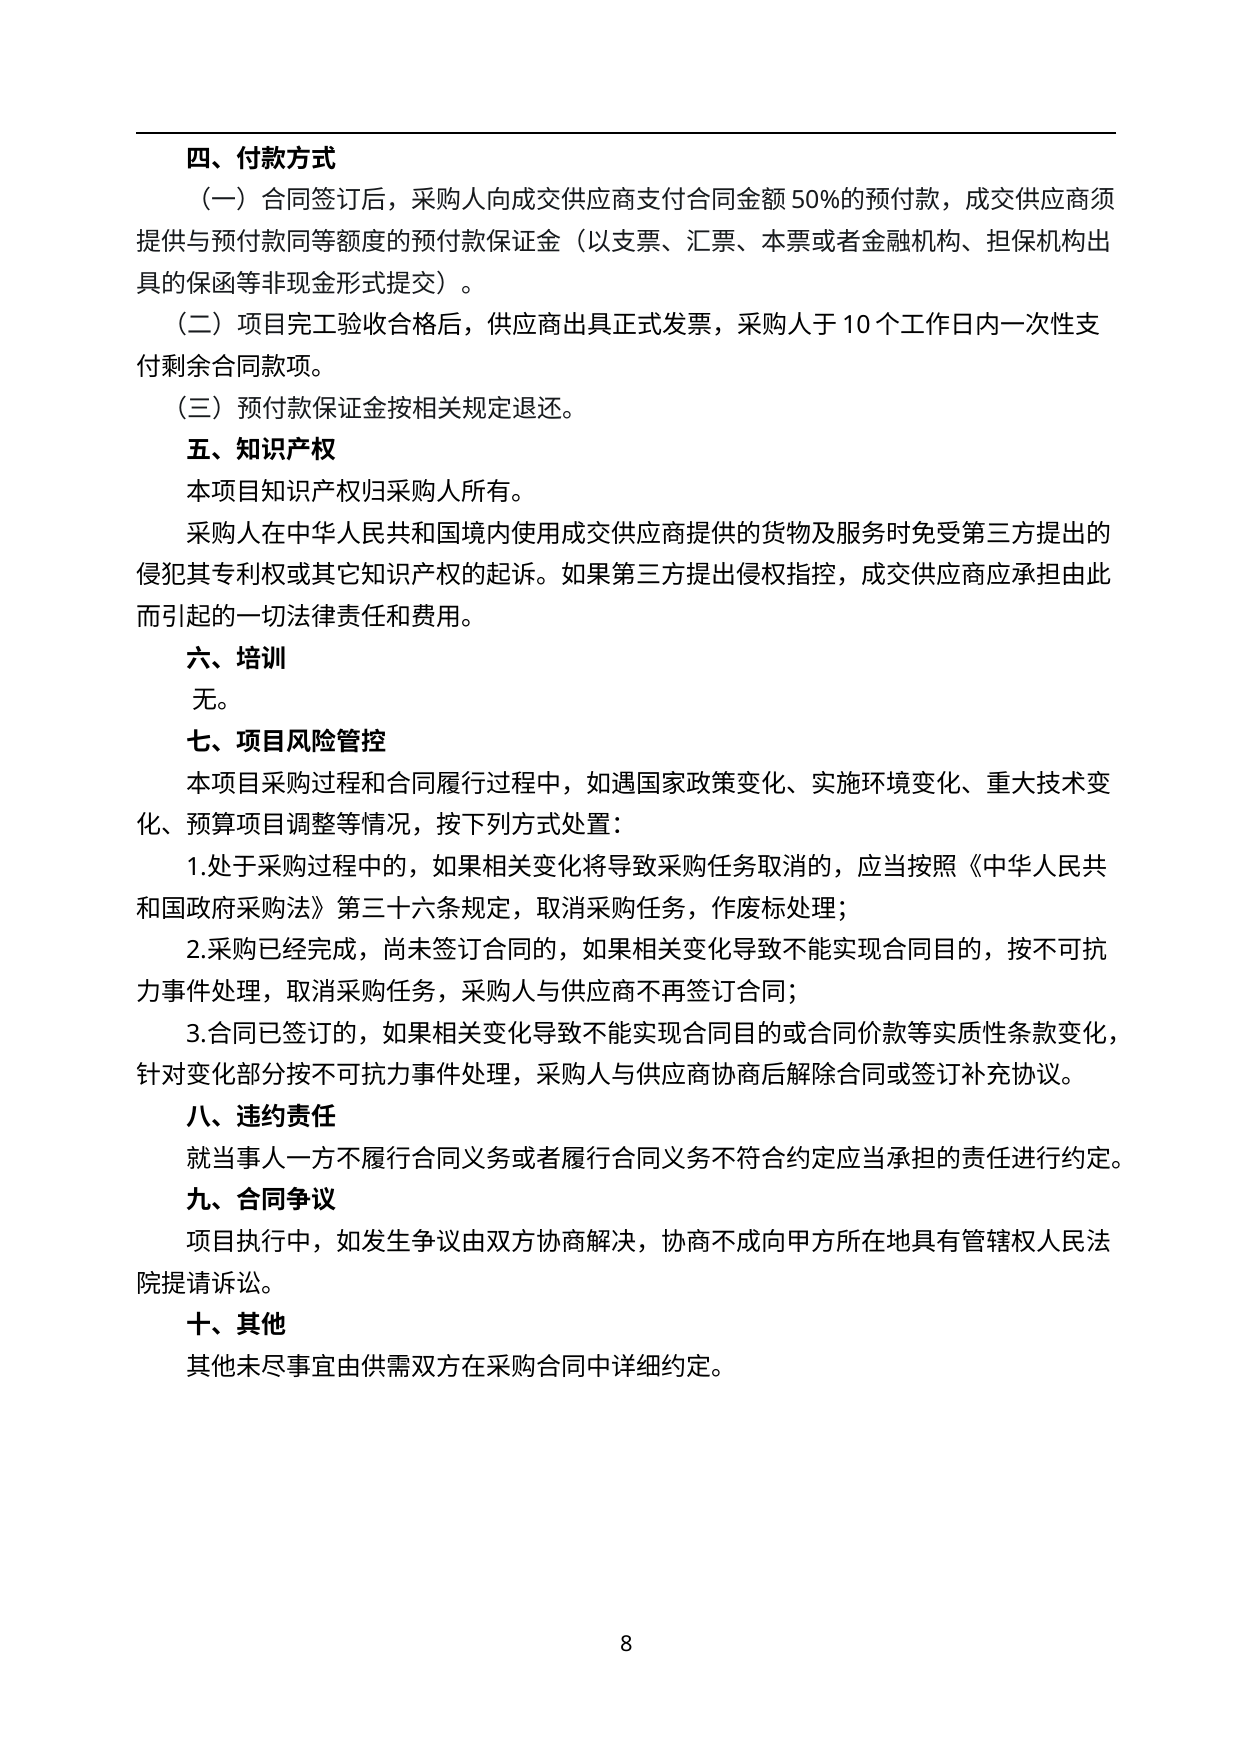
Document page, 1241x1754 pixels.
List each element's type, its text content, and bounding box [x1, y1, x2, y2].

text 本项目知识产权归采购人所有。 [136, 467, 1116, 509]
text 1.处于采购过程中的，如果相关变化将导致采购任务取消的，应当按照《中华人民共和国政府采购法》第三十六条规定，取消采购任务，作废标处理； [136, 842, 1116, 926]
subtitle 六、培训 [136, 634, 1116, 676]
subtitle 十、其他 [136, 1301, 1116, 1342]
text 项目执行中，如发生争议由双方协商解决，协商不成向甲方所在地具有管辖权人民法院提请诉讼。 [136, 1217, 1116, 1301]
text 2.采购已经完成，尚未签订合同的，如果相关变化导致不能实现合同目的，按不可抗力事件处理，取消采购任务，采购人与供应商不再签订合同； [136, 926, 1116, 1009]
text 无。 [136, 676, 1116, 717]
text 采购人在中华人民共和国境内使用成交供应商提供的货物及服务时免受第三方提出的侵犯其专利权或其它知识产权的起诉。如果第三方提出侵权指控，成交供应商应承担由此而引起的一切法律责任和费用。 [136, 509, 1116, 634]
subtitle 七、项目风险管控 [136, 717, 1116, 759]
text 本项目采购过程和合同履行过程中，如遇国家政策变化、实施环境变化、重大技术变化、预算项目调整等情况，按下列方式处置： [136, 759, 1116, 842]
text 就当事人一方不履行合同义务或者履行合同义务不符合约定应当承担的责任进行约定。 [136, 1134, 1116, 1176]
text 其他未尽事宜由供需双方在采购合同中详细约定。 [136, 1342, 1116, 1384]
subtitle 九、合同争议 [136, 1176, 1116, 1217]
text 3.合同已签订的，如果相关变化导致不能实现合同目的或合同价款等实质性条款变化，针对变化部分按不可抗力事件处理，采购人与供应商协商后解除合同或签订补充协议。 [136, 1009, 1116, 1092]
subtitle 五、知识产权 [136, 426, 1116, 467]
subtitle 四、付款方式 [136, 134, 1116, 176]
subtitle 八、违约责任 [136, 1092, 1116, 1134]
text （一）合同签订后，采购人向成交供应商支付合同金额50%的预付款，成交供应商须提供与预付款同等额度的预付款保证金（以支票、汇票、本票或者金融机构、担保机构出具的保函等非现金形式提交）。 （二）项目完工验收合格后，供应商出具正式发票，采购人于10个工作日内一次性支付剩余合同款项。 （三）预付款保证金按相关规定退还。 [136, 176, 1116, 426]
